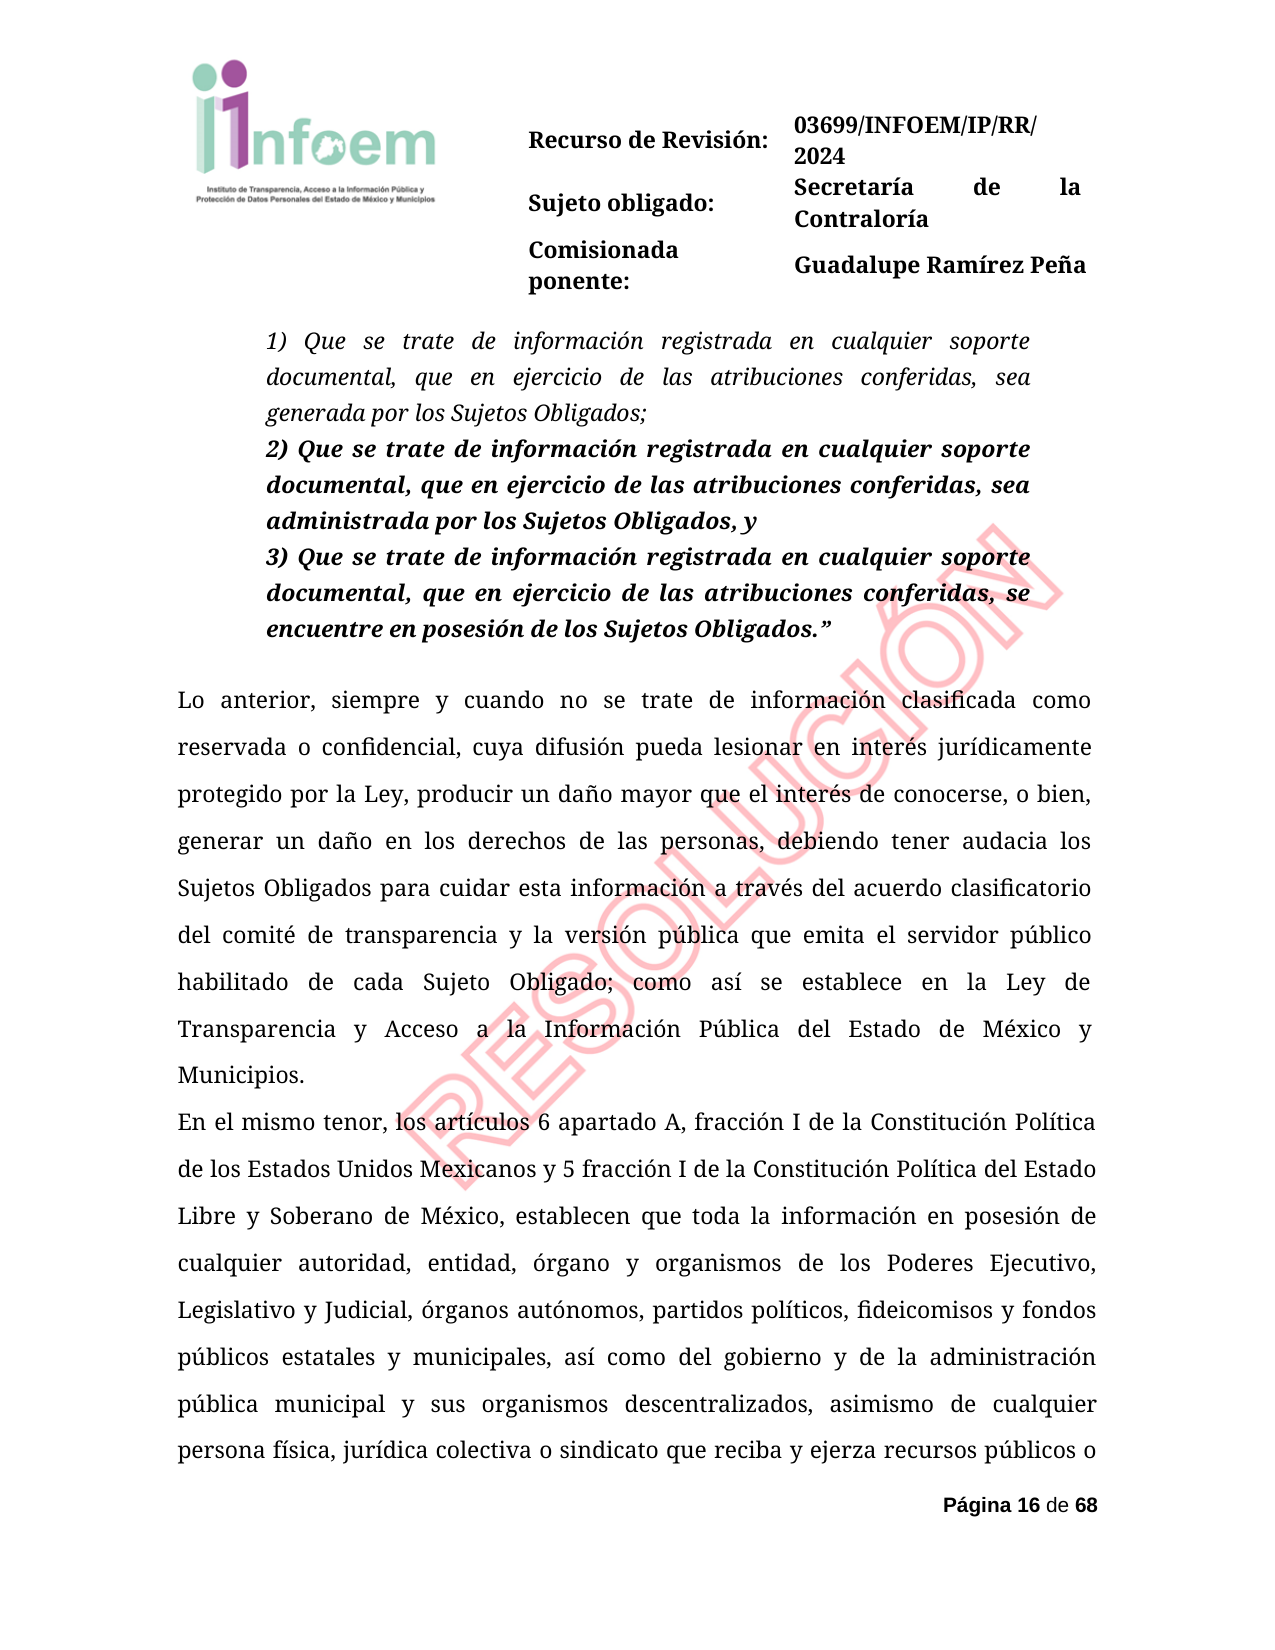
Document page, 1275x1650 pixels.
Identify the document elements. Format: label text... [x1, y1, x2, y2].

text 3) Que se trate de información registrada en cualquier soporte documental, que en ejercicio de las atribuciones conferidas, se encuentre en posesión de los Sujetos Obligados.” [266, 541, 1034, 644]
text 1) Que se trate de información registrada en cualquier soporte documental, que en ejercicio de las atribuciones conferidas, sea generada por los Sujetos Obligados; [266, 325, 1034, 428]
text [177, 1106, 1098, 1466]
picture [72, 0, 1275, 1650]
text Lo anterior, siempre y cuando no se trate de información clasificada como reservada o confidencial, cuya difusión pueda lesionar en interés jurídicamente protegido por la Ley, producir un daño mayor que el interés de conocerse, o bien, generar un daño en los derechos de las personas, debiendo tener audacia los Sujetos Obligados para cuidar esta información a través del acuerdo clasificatorio del comité de transparencia y la versión pública que emita el servidor público habilitado de cada Sujeto Obligado; como así se establece en la Ley de Transparencia y Acceso a la Información Pública del Estado de México y Municipios. [177, 684, 1093, 1091]
text 2) Que se trate de información registrada en cualquier soporte documental, que en ejercicio de las atribuciones conferidas, sea administrada por los Sujetos Obligados, y [266, 433, 1034, 536]
